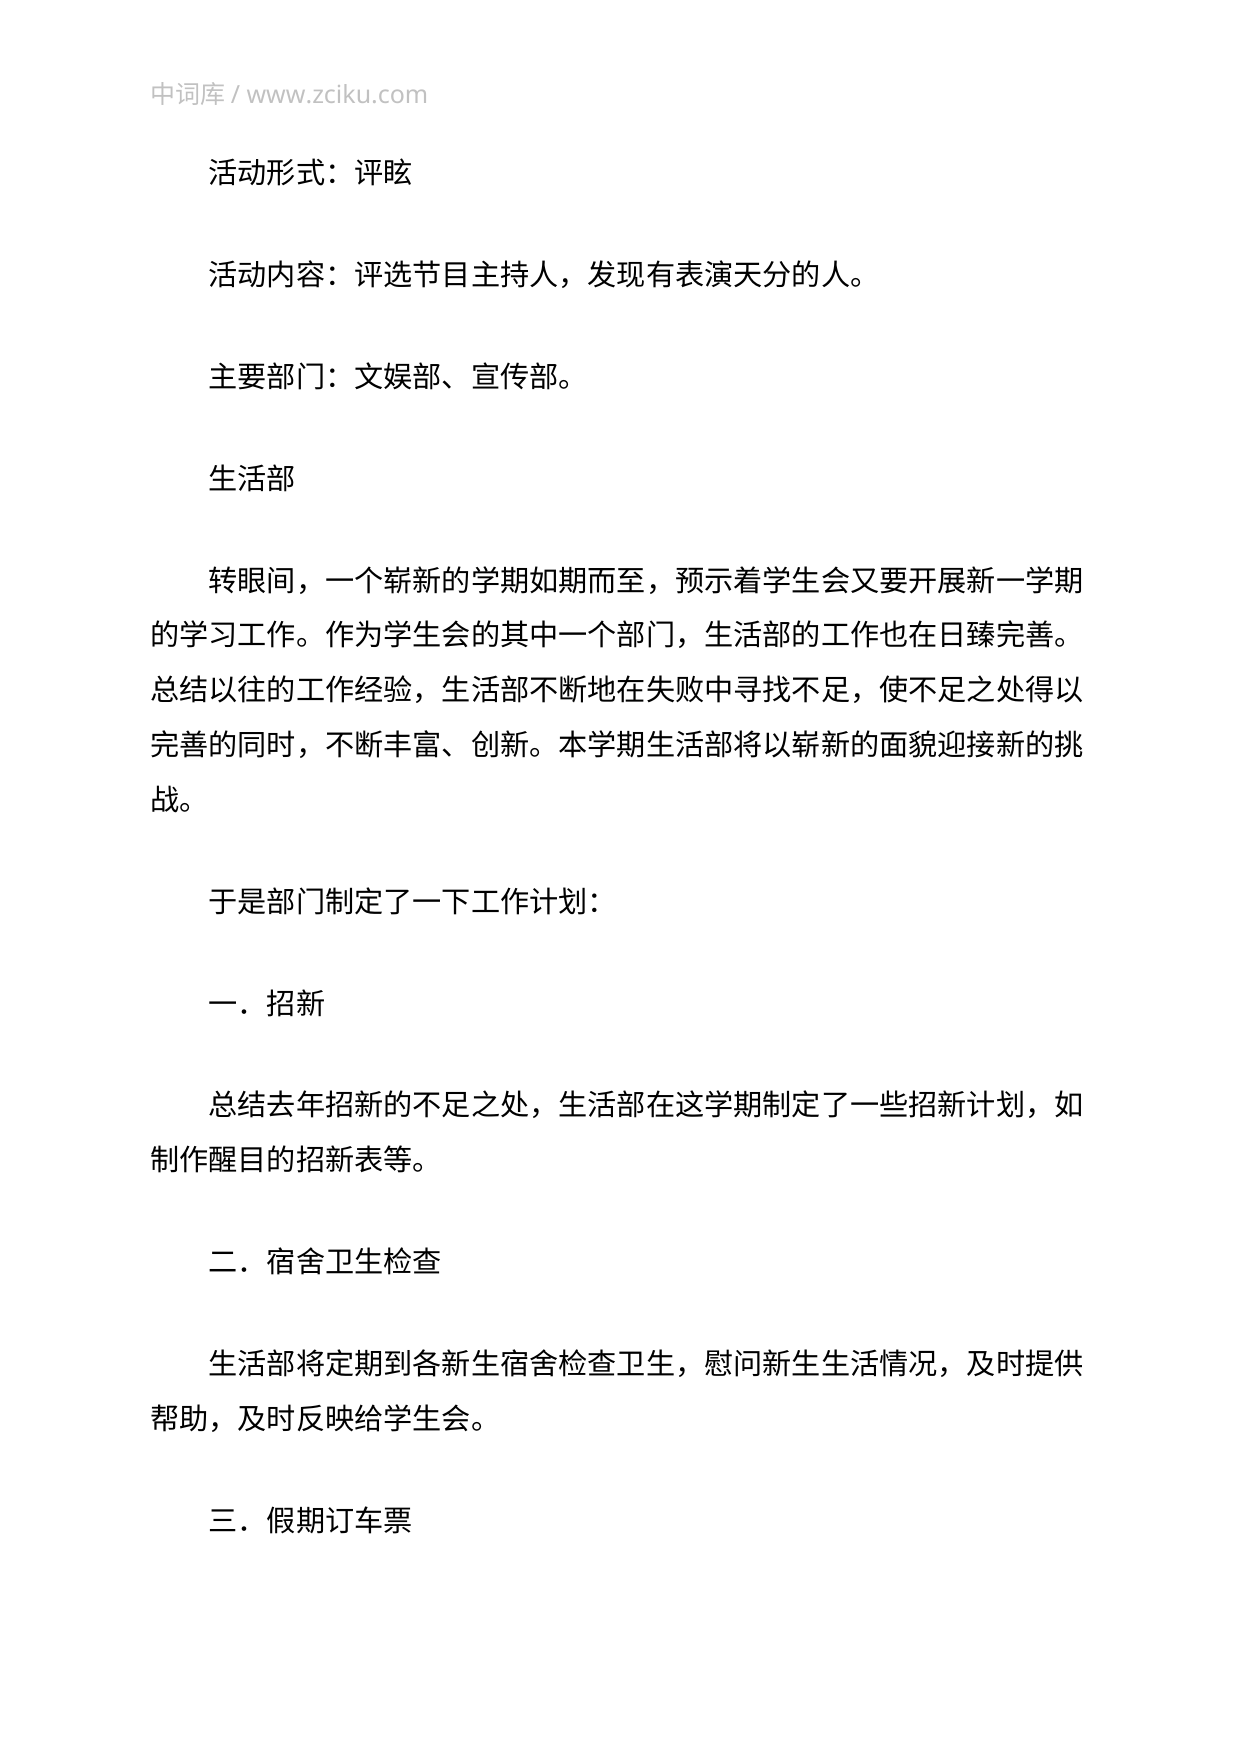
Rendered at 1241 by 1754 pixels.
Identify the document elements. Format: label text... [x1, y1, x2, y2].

text 总结去年招新的不足之处，生活部在这学期制定了一些招新计划，如制作醒目的招新表等。 [150, 1082, 1090, 1179]
text 生活部 [150, 455, 1090, 498]
text 三．假期订车票 [150, 1497, 1090, 1539]
text 活动内容：评选节目主持人，发现有表演天分的人。 [150, 252, 1090, 294]
text 一．招新 [150, 980, 1090, 1022]
text 于是部门制定了一下工作计划： [150, 878, 1090, 921]
text 主要部门：文娱部、宣传部。 [150, 353, 1090, 396]
text 二．宿舍卫生检查 [150, 1239, 1090, 1281]
text 活动形式：评眩 [150, 150, 1090, 192]
text 生活部将定期到各新生宿舍检查卫生，慰问新生生活情况，及时提供帮助，及时反映给学生会。 [150, 1340, 1090, 1438]
text 转眼间，一个崭新的学期如期而至，预示着学生会又要开展新一学期的学习工作。作为学生会的其中一个部门，生活部的工作也在日臻完善。总结以往的工作经验，生活部不断地在失败中寻找不足，使不足之处得以完善的同时，不断丰富、创新。本学期生活部将以崭新的面貌迎接新的挑战。 [150, 557, 1090, 819]
